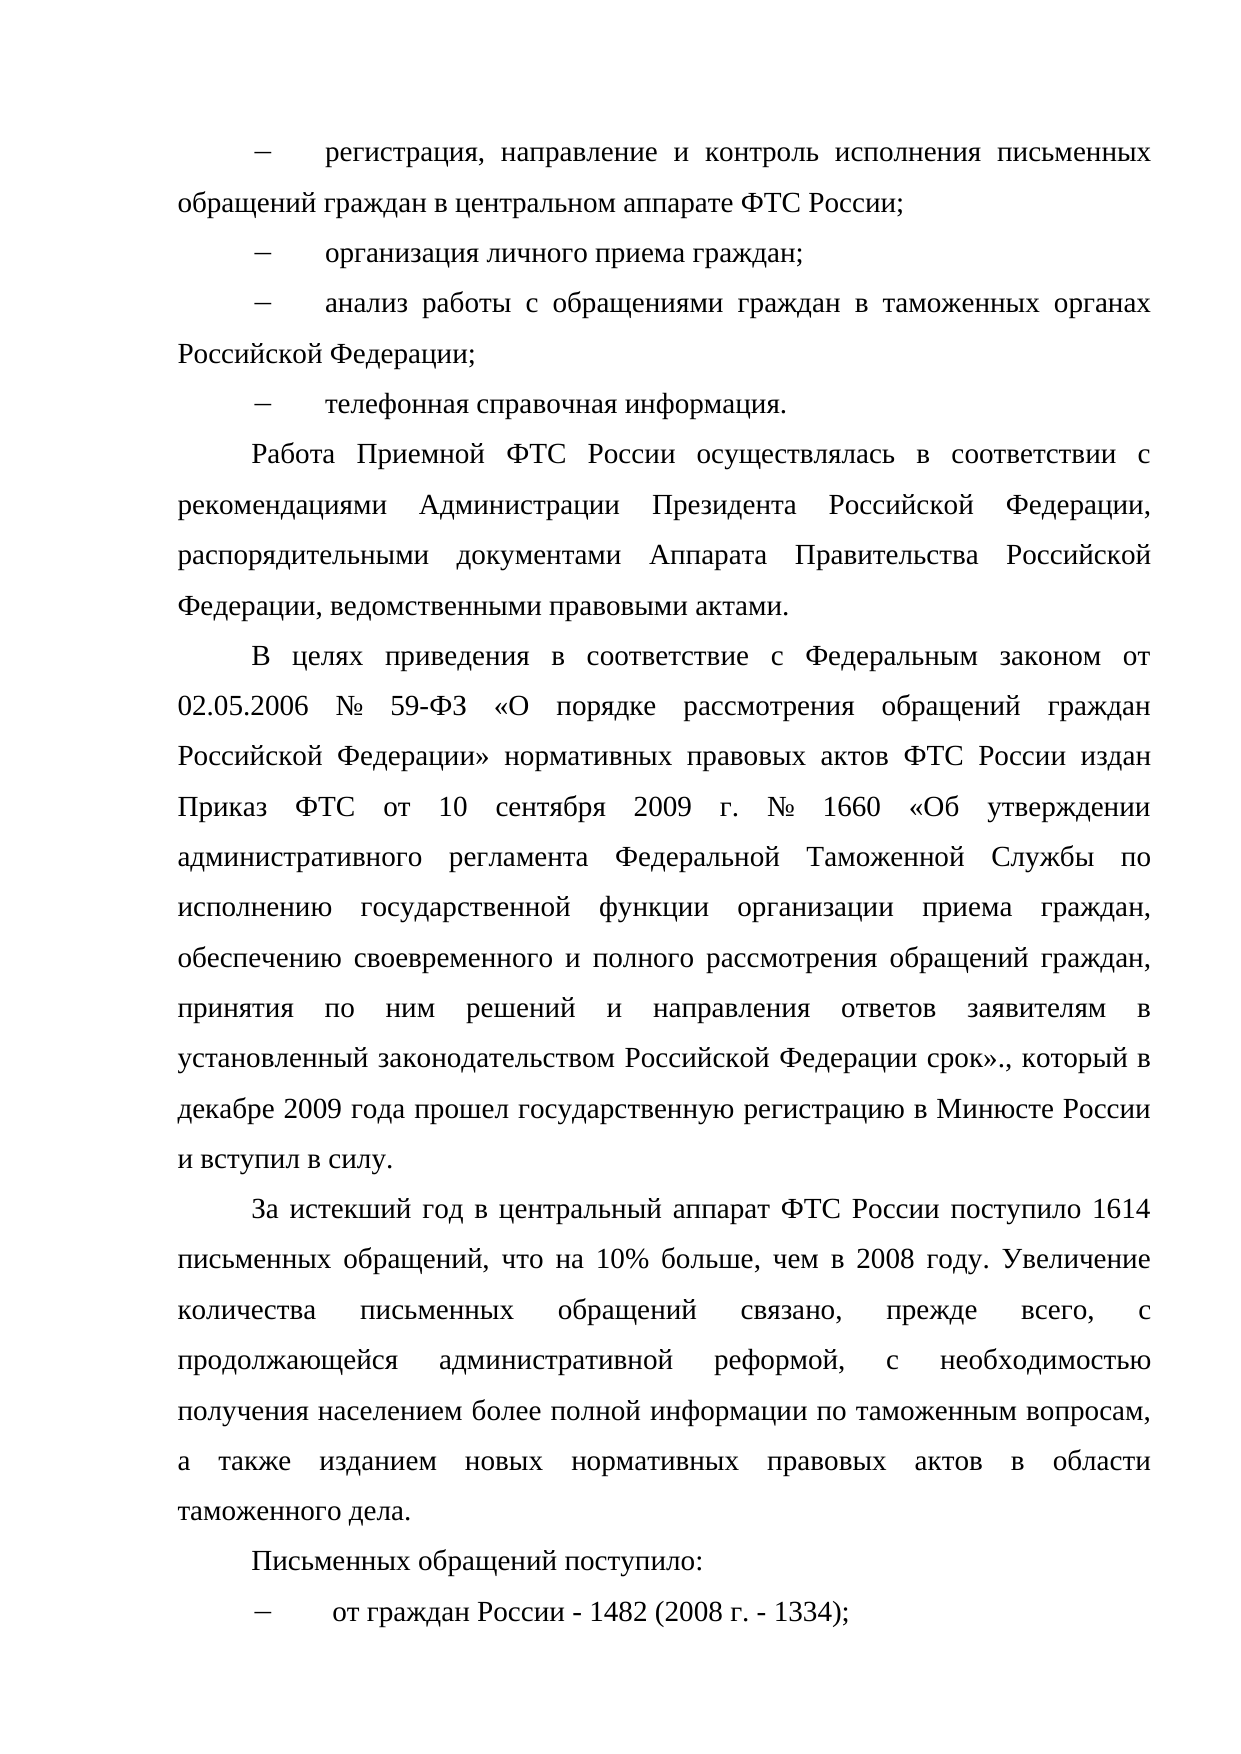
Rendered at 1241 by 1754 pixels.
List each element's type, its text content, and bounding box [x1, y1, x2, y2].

list телефонная справочная информация. [177, 386, 1152, 420]
list регистрация, направление и контроль исполнения письменных обращений граждан в центральном аппарате ФТС России; [177, 134, 1152, 218]
text В целях приведения в соответствие с Федеральным законом от 02.05.2006 № 59-ФЗ «О порядке рассмотрения обращений граждан Российской Федерации» нормативных правовых актов ФТС России издан Приказ ФТС от 10 сентября . № 1660 «Об утверждении административного регламента Федеральной Таможенной Службы по исполнению государственной функции организации приема граждан, обеспечению своевременного и полного рассмотрения обращений граждан, принятия по ним решений и направления ответов заявителям в установленный законодательством Российской Федерации срок»., который в декабре 2009 года прошел государственную регистрацию в Минюсте России и вступил в силу. [177, 638, 1152, 1174]
text Письменных обращений поступило: [177, 1543, 1152, 1577]
list от граждан России - 1482 (. - 1334); [177, 1594, 1152, 1627]
list анализ работы с обращениями граждан в таможенных органах Российской Федерации; [177, 286, 1152, 369]
list организация личного приема граждан; [177, 235, 1152, 269]
text Работа Приемной ФТС России осуществлялась в соответствии с рекомендациями Администрации Президента Российской Федерации, распорядительными документами Аппарата Правительства Российской Федерации, ведомственными правовыми актами. [177, 437, 1152, 621]
text За истекший год в центральный аппарат ФТС России поступило 1614 письменных обращений, что на 10% больше, чем в 2008 году. Увеличение количества письменных обращений связано, прежде всего, с продолжающейся административной реформой, с необходимостью получения населением более полной информации по таможенным вопросам, а также изданием новых нормативных правовых актов в области таможенного дела. [177, 1191, 1152, 1527]
